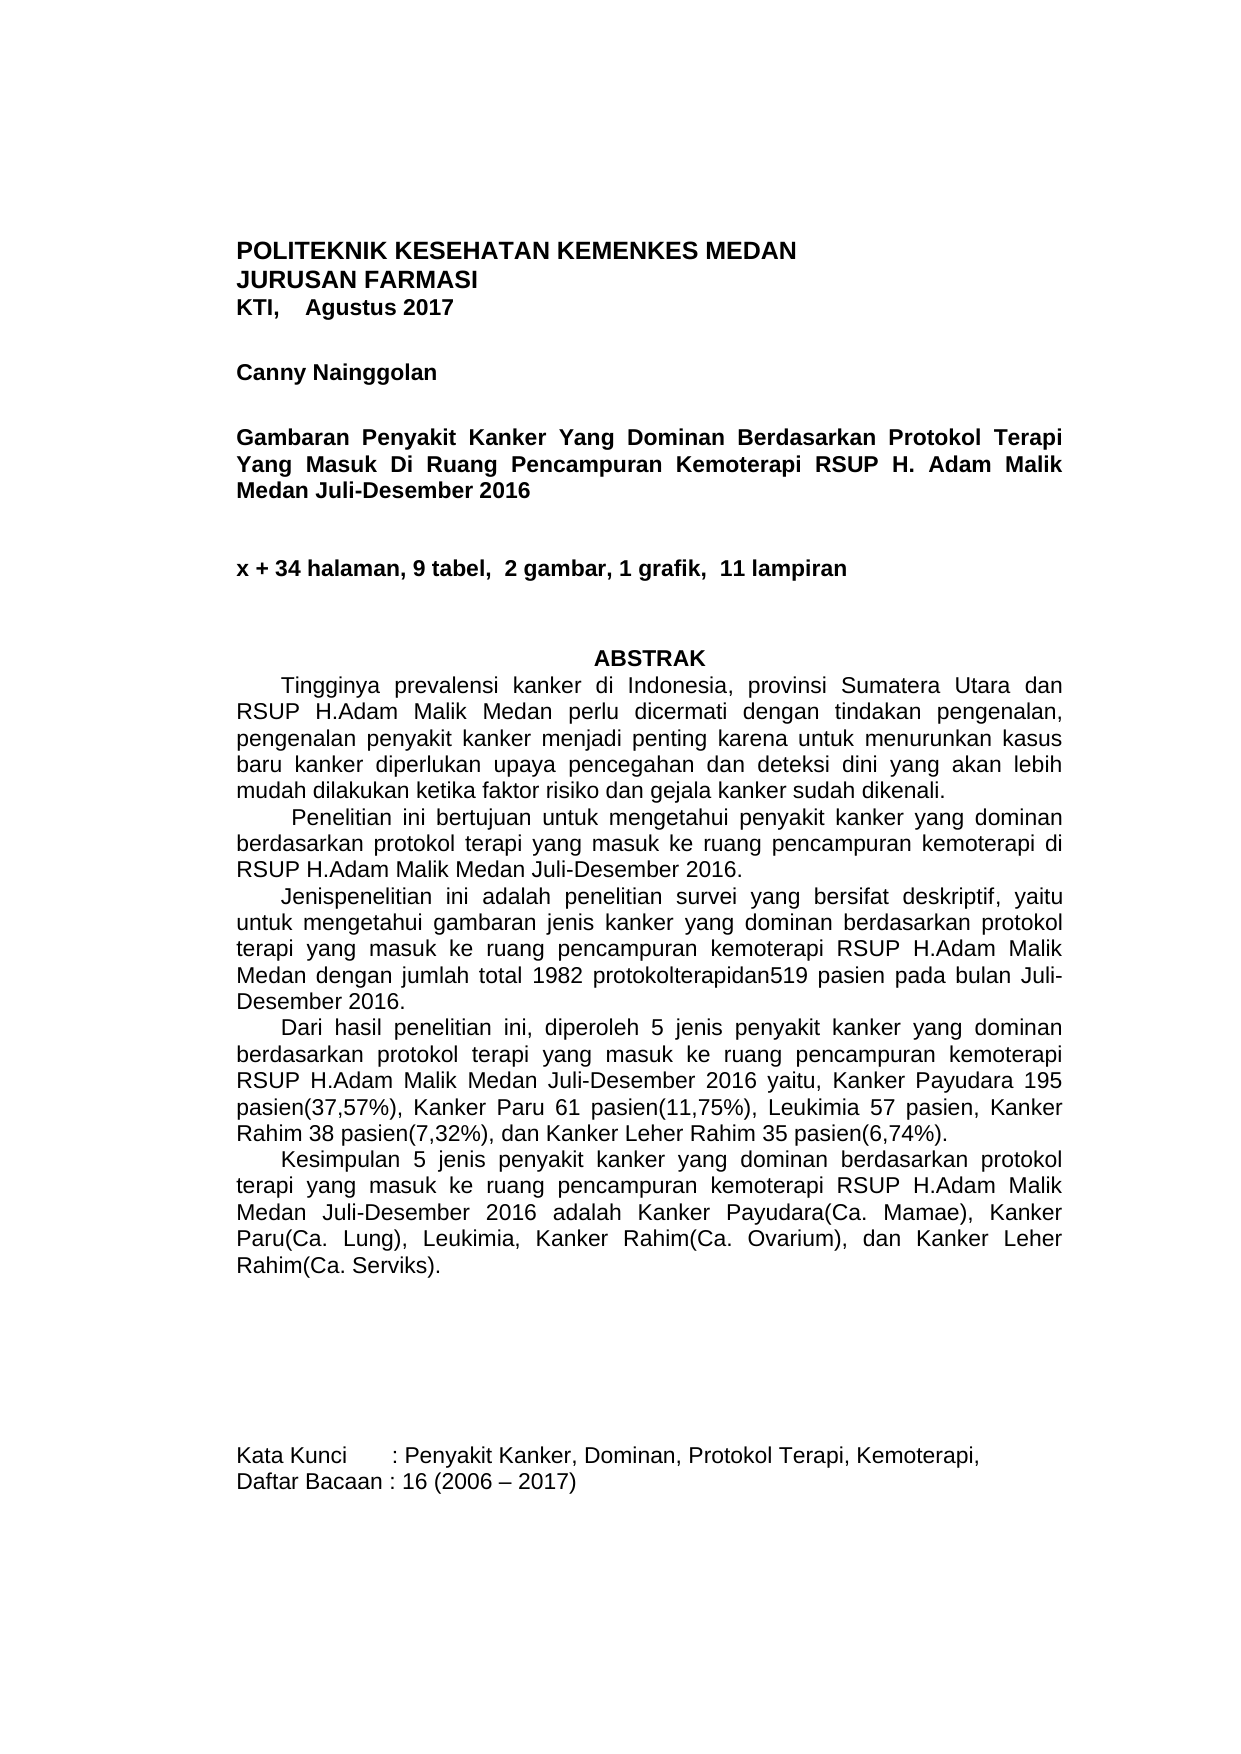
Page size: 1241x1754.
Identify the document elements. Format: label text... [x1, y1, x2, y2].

text Penelitian ini bertujuan untuk mengetahui penyakit kanker yang dominan berdasarkan protokol terapi yang masuk ke ruang pencampuran kemoterapi di RSUP H.Adam Malik Medan Juli-Desember 2016. [236, 803, 1063, 883]
text Gambaran Penyakit Kanker Yang Dominan Berdasarkan Protokol Terapi Yang Masuk Di Ruang Pencampuran Kemoterapi RSUP H. Adam Malik Medan Juli-Desember 2016 [236, 424, 1063, 503]
text Tingginya prevalensi kanker di Indonesia, provinsi Sumatera Utara dan RSUP H.Adam Malik Medan perlu dicermati dengan tindakan pengenalan, pengenalan penyakit kanker menjadi penting karena untuk menurunkan kasus baru kanker diperlukan upaya pencegahan dan deteksi dini yang akan lebih mudah dilakukan ketika faktor risiko dan gejala kanker sudah dikenali. [236, 672, 1063, 803]
text Canny Nainggolan [236, 359, 1063, 385]
text POLITEKNIK KESEHATAN KEMENKES MEDAN [236, 236, 1063, 265]
text Daftar Bacaan : 16 (2006 – 2017) [236, 1468, 1063, 1495]
text x + 34 halaman, 9 tabel, 2 gambar, 1 grafik, 11 lampiran [236, 554, 1063, 581]
text KTI, Agustus 2017 [236, 294, 1063, 320]
text JURUSAN FARMASI [236, 265, 1063, 294]
text ABSTRAK [236, 645, 1063, 672]
text Jenispenelitian ini adalah penelitian survei yang bersifat deskriptif, yaitu untuk mengetahui gambaran jenis kanker yang dominan berdasarkan protokol terapi yang masuk ke ruang pencampuran kemoterapi RSUP H.Adam Malik Medan dengan jumlah total 1982 protokolterapidan519 pasien pada bulan Juli-Desember 2016. [236, 883, 1063, 1014]
list Dari hasil penelitian ini, diperoleh 5 jenis penyakit kanker yang dominan berdasarkan protokol terapi yang masuk ke ruang pencampuran kemoterapi RSUP H.Adam Malik Medan Juli-Desember 2016 yaitu, Kanker Payudara 195 pasien(37,57%), Kanker Paru 61 pasien(11,75%), Leukimia 57 pasien, Kanker Rahim 38 pasien(7,32%), dan Kanker Leher Rahim 35 pasien(6,74%). [236, 1014, 1063, 1146]
text Kata Kunci : Penyakit Kanker, Dominan, Protokol Terapi, Kemoterapi, [236, 1442, 1063, 1468]
list Kesimpulan 5 jenis penyakit kanker yang dominan berdasarkan protokol terapi yang masuk ke ruang pencampuran kemoterapi RSUP H.Adam Malik Medan Juli-Desember 2016 adalah Kanker Payudara(Ca. Mamae), Kanker Paru(Ca. Lung), Leukimia, Kanker Rahim(Ca. Ovarium), dan Kanker Leher Rahim(Ca. Serviks). [236, 1146, 1063, 1278]
